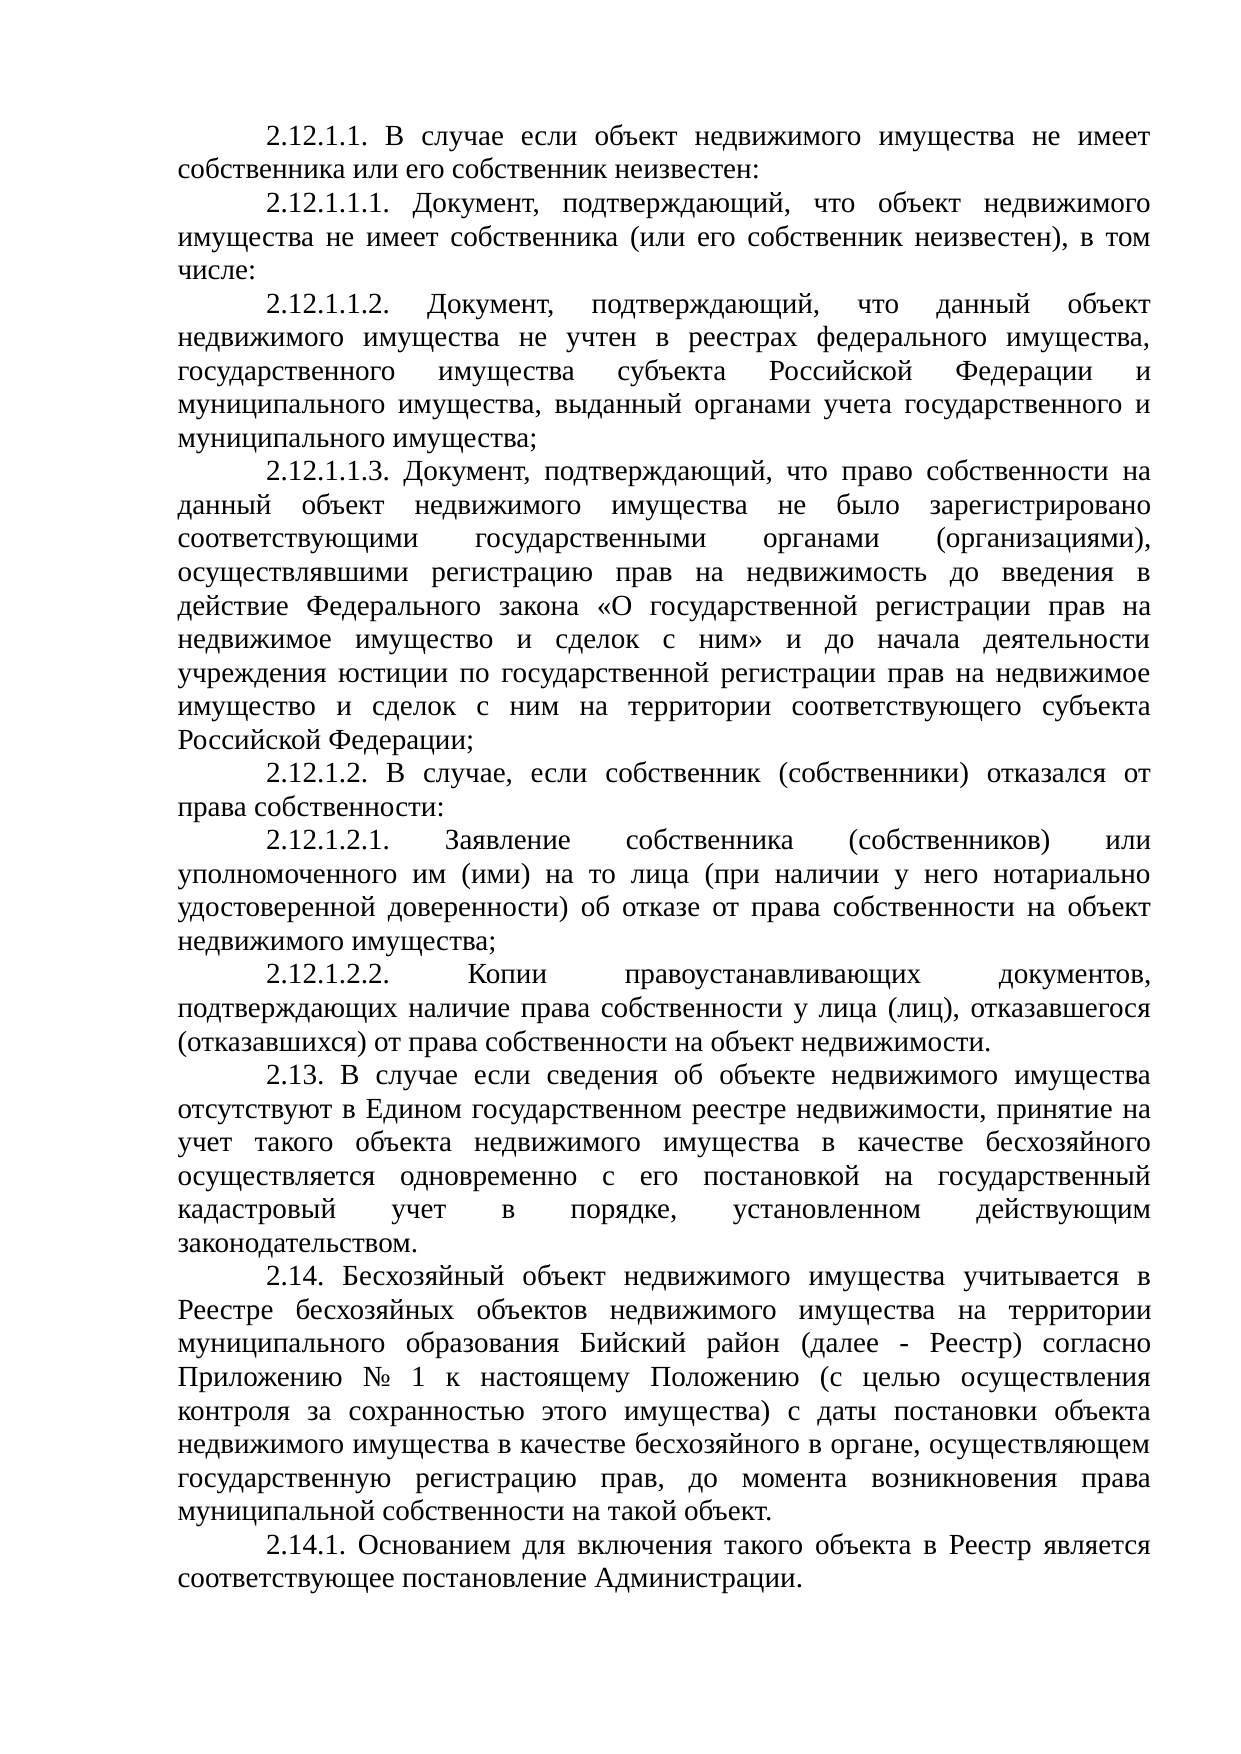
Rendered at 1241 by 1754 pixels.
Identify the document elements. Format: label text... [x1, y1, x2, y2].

text 2.12.1.1.1. Документ, подтверждающий, что объект недвижимого имущества не имеет собственника (или его собственник неизвестен), в том числе: [177, 185, 1152, 286]
text 2.12.1.1. В случае если объект недвижимого имущества не имеет собственника или его собственник неизвестен: [177, 118, 1152, 185]
text 2.12.1.1.2. Документ, подтверждающий, что данный объект недвижимого имущества не учтен в реестрах федерального имущества, государственного имущества субъекта Российской Федерации и муниципального имущества, выданный органами учета государственного и муниципального имущества; [177, 286, 1152, 453]
text 2.13. В случае если сведения об объекте недвижимого имущества отсутствуют в Едином государственном реестре недвижимости, принятие на учет такого объекта недвижимого имущества в качестве бесхозяйного осуществляется одновременно с его постановкой на государственный кадастровый учет в порядке, установленном действующим законодательством. [177, 1057, 1152, 1258]
text 2.12.1.1.3. Документ, подтверждающий, что право собственности на данный объект недвижимого имущества не было зарегистрировано соответствующими государственными органами (организациями), осуществлявшими регистрацию прав на недвижимость до введения в действие Федерального закона «О государственной регистрации прав на недвижимое имущество и сделок с ним» и до начала деятельности учреждения юстиции по государственной регистрации прав на недвижимое имущество и сделок с ним на территории соответствующего субъекта Российской Федерации; [177, 453, 1152, 755]
text 2.12.1.2. В случае, если собственник (собственники) отказался от права собственности: [177, 755, 1152, 822]
text 2.14. Бесхозяйный объект недвижимого имущества учитывается в Реестре бесхозяйных объектов недвижимого имущества на территории муниципального образования Бийский район (далее - Реестр) согласно Приложению № 1 к настоящему Положению (с целью осуществления контроля за сохранностью этого имущества) с даты постановки объекта недвижимого имущества в качестве бесхозяйного в органе, осуществляющем государственную регистрацию прав, до момента возникновения права муниципальной собственности на такой объект. [177, 1258, 1152, 1527]
text 2.12.1.2.2. Копии правоустанавливающих документов, подтверждающих наличие права собственности у лица (лиц), отказавшегося (отказавшихся) от права собственности на объект недвижимости. [177, 957, 1152, 1057]
text 2.14.1. Основанием для включения такого объекта в Реестр является соответствующее постановление Администрации. [177, 1527, 1152, 1594]
text 2.12.1.2.1. Заявление собственника (собственников) или уполномоченного им (ими) на то лица (при наличии у него нотариально удостоверенной доверенности) об отказе от права собственности на объект недвижимого имущества; [177, 822, 1152, 957]
